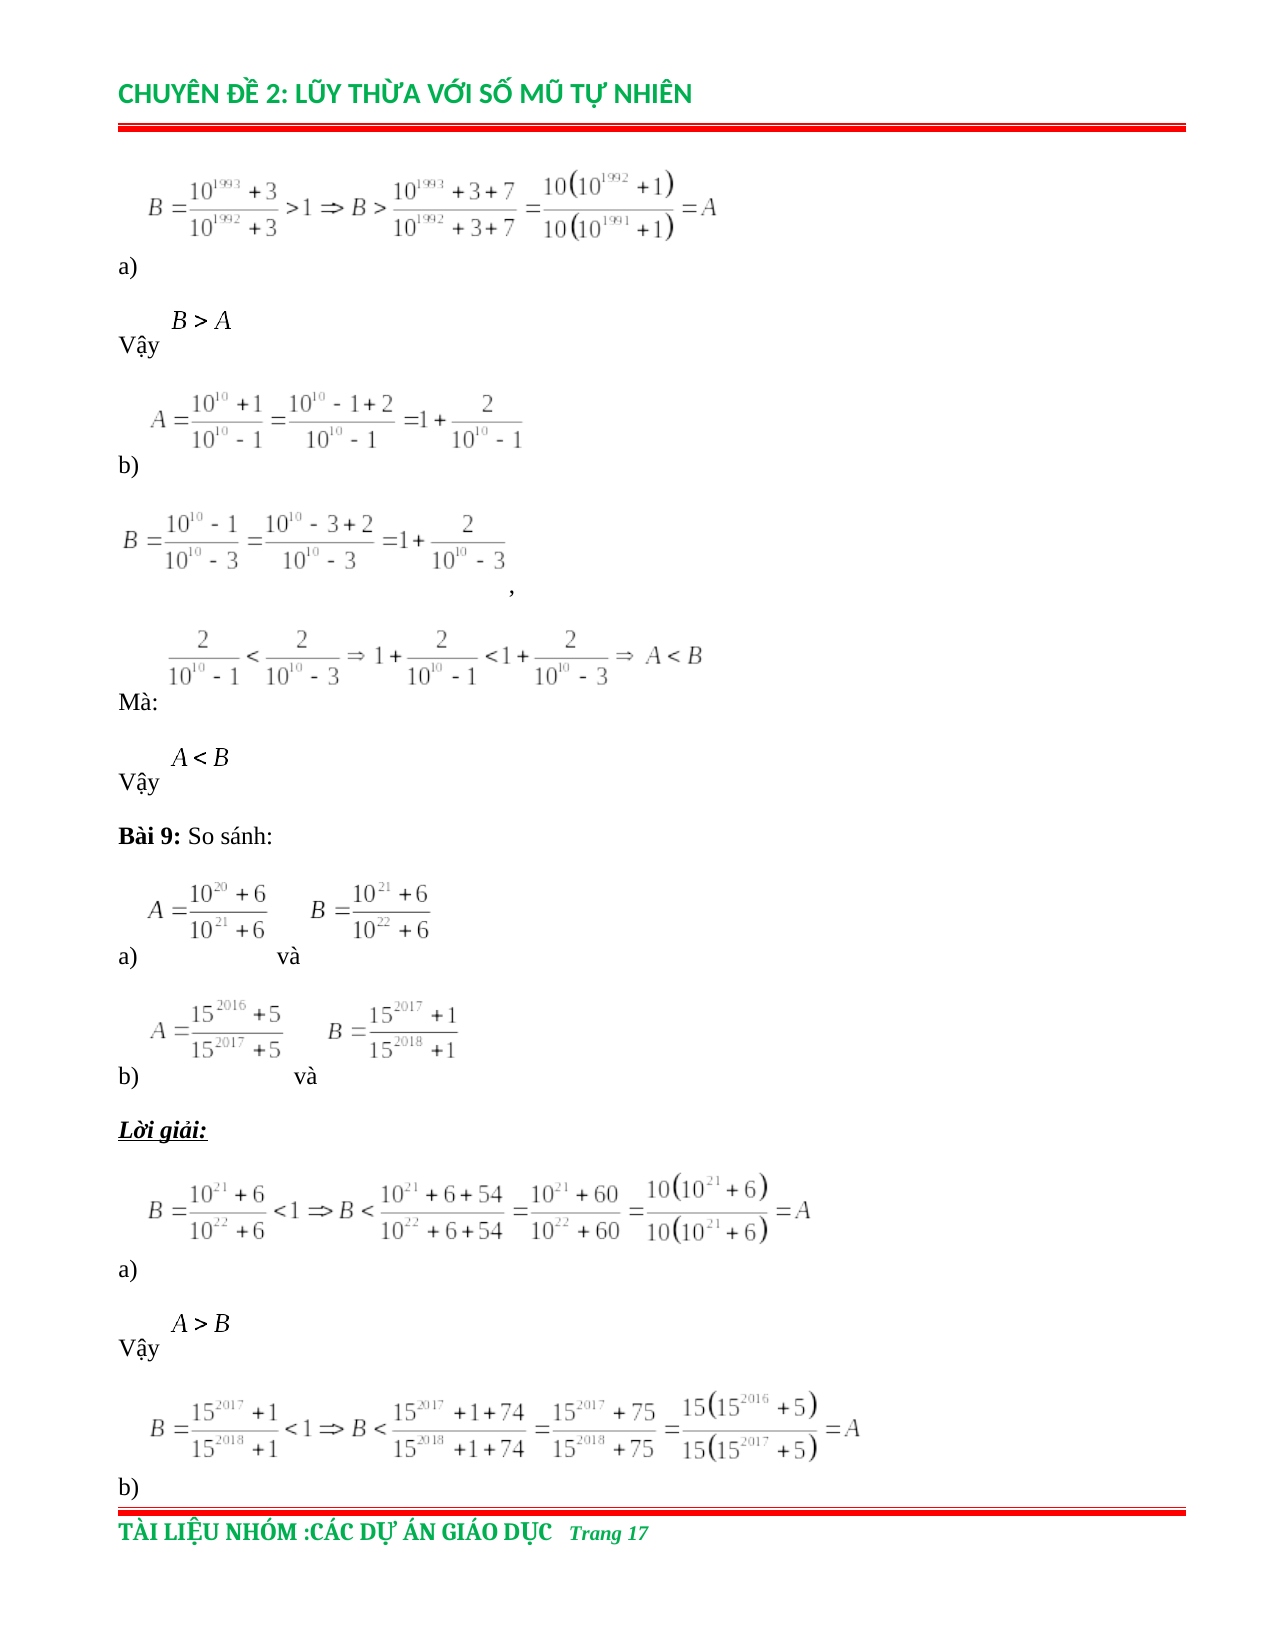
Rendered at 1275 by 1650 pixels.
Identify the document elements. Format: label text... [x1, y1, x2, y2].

text Lời giải: [118, 1115, 991, 1144]
text b) [118, 1387, 991, 1501]
text a) [118, 166, 991, 279]
text b) [118, 384, 991, 479]
text a) và [118, 875, 991, 970]
text Mà: [118, 624, 991, 716]
text Vậy [118, 1308, 991, 1362]
text b) và [118, 995, 991, 1090]
text , [118, 504, 991, 599]
text Vậy [118, 741, 991, 796]
text Bài 9: So sánh: [118, 821, 991, 849]
text Vậy [118, 305, 991, 359]
text a) [118, 1169, 991, 1282]
